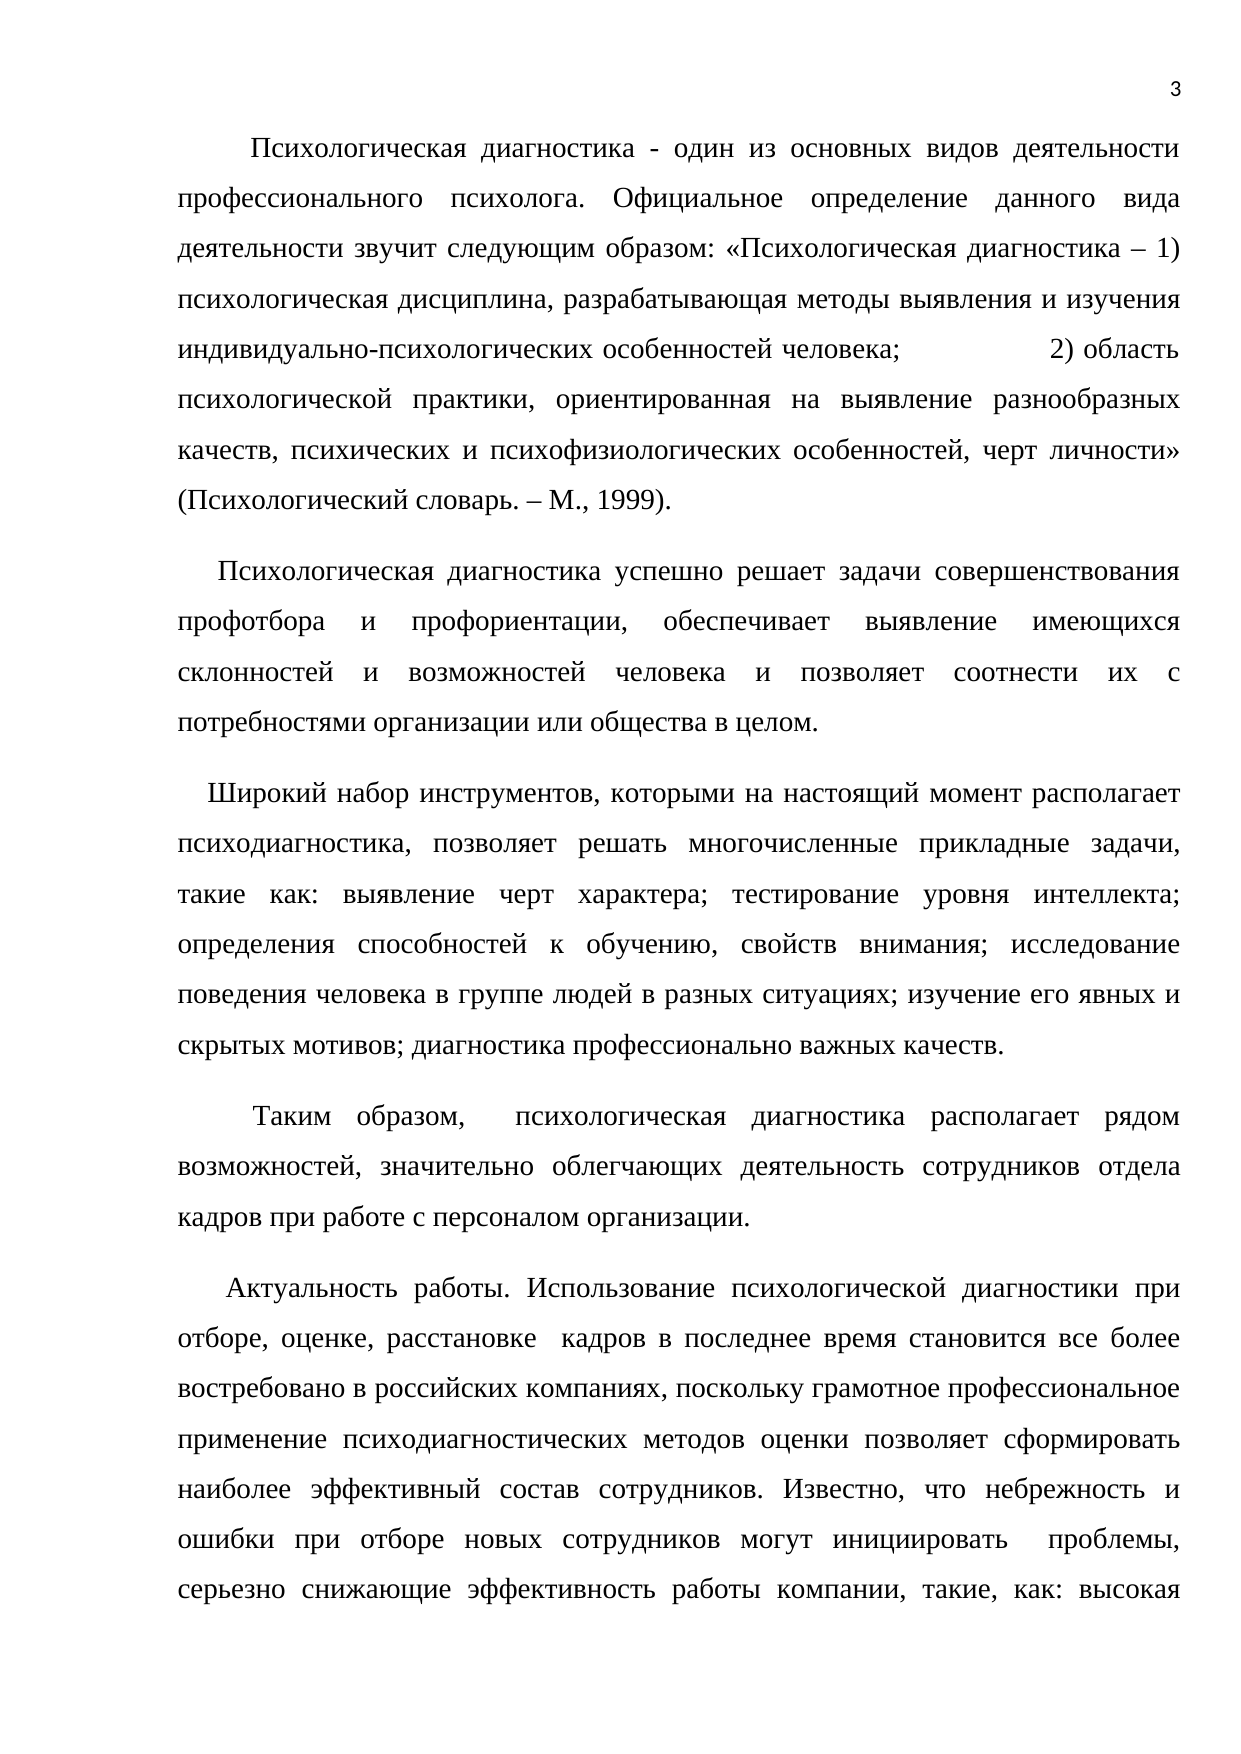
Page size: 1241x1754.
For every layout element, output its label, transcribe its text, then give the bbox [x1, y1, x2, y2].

text Психологическая диагностика успешно решает задачи совершенствования профотбора и профориентации, обеспечивает выявление имеющихся склонностей и возможностей человека и позволяет соотнести их с потребностями организации или общества в целом. [177, 553, 1181, 738]
text Широкий набор инструментов, которыми на настоящий момент располагает психодиагностика, позволяет решать многочисленные прикладные задачи, такие как: выявление черт характера; тестирование уровня интеллекта; определения способностей к обучению, свойств внимания; исследование поведения человека в группе людей в разных ситуациях; изучение его явных и скрытых мотивов; диагностика профессионально важных качеств. [177, 775, 1181, 1060]
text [177, 1270, 1181, 1605]
text Таким образом, психологическая диагностика располагает рядом возможностей, значительно облегчающих деятельность сотрудников отдела кадров при работе с персоналом организации. [177, 1098, 1181, 1232]
text Психологическая диагностика - один из основных видов деятельности профессионального психолога. Официальное определение данного вида деятельности звучит следующим образом: «Психологическая диагностика – 1) психологическая дисциплина, разрабатывающая методы выявления и изучения индивидуально-психологических особенностей человека; 2) область психологической практики, ориентированная на выявление разнообразных качеств, психических и психофизиологических особенностей, черт личности» (Психологический словарь. – М., 1999). [177, 130, 1181, 516]
